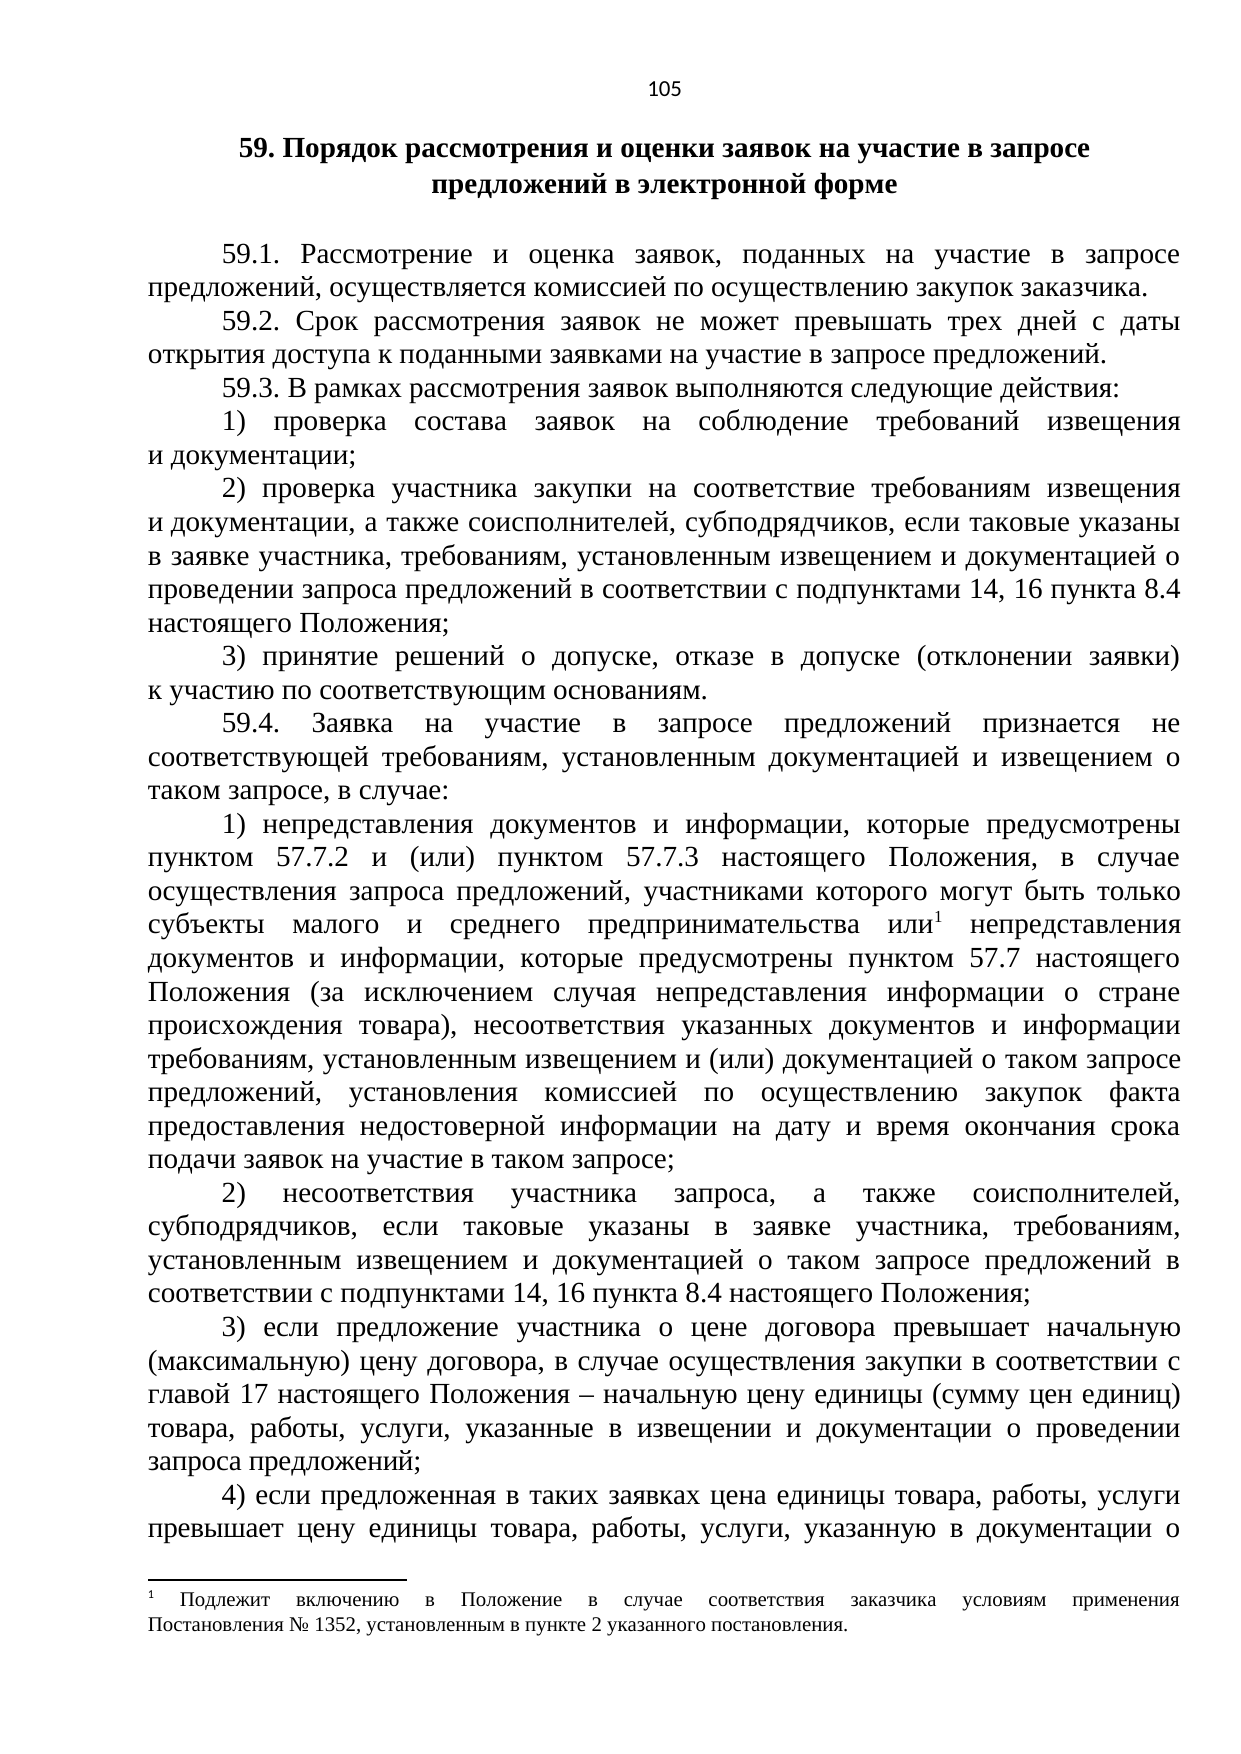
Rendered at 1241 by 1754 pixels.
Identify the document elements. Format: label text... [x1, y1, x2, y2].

subtitle 59. Порядок рассмотрения и оценки заявок на участие в запросе предложений в электронной форме [148, 130, 1181, 199]
text 2) проверка участника закупки на соответствие требованиям извещения и документации, а также соисполнителей, субподрядчиков, если таковые указаны в заявке участника, требованиям, установленным извещением и документацией о проведении запроса предложений в соответствии с подпунктами 14, 16 пункта 8.4 настоящего Положения; [148, 471, 1181, 638]
text 3) принятие решений о допуске, отказе в допуске (отклонении заявки) к участию по соответствующим основаниям. [148, 638, 1181, 705]
text 59.1. Рассмотрение и оценка заявок, поданных на участие в запросе предложений, осуществляется комиссией по осуществлению закупок заказчика. [148, 236, 1181, 303]
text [148, 1477, 1181, 1544]
text 1) проверка состава заявок на соблюдение требований извещения и документации; [148, 403, 1181, 471]
text 59.2. Срок рассмотрения заявок не может превышать трех дней с даты открытия доступа к поданными заявками на участие в запросе предложений. [148, 303, 1181, 370]
text 1) непредставления документов и информации, которые предусмотрены пунктом 57.7.2 и (или) пунктом 57.7.3 настоящего Положения, в случае осуществления запроса предложений, участниками которого могут быть только субъекты малого и среднего предпринимательства или непредставления документов и информации, которые предусмотрены пунктом 57.7 настоящего Положения (за исключением случая непредставления информации о стране происхождения товара), несоответствия указанных документов и информации требованиям, установленным извещением и (или) документацией о таком запросе предложений, установления комиссией по осуществлению закупок факта предоставления недостоверной информации на дату и время окончания срока подачи заявок на участие в таком запросе; [148, 806, 1181, 1175]
text 59.3. В рамках рассмотрения заявок выполняются следующие действия: [148, 370, 1181, 403]
text 2) несоответствия участника запроса, а также соисполнителей, субподрядчиков, если таковые указаны в заявке участника, требованиям, установленным извещением и документацией о таком запросе предложений в соответствии с подпунктами 14, 16 пункта 8.4 настоящего Положения; [148, 1175, 1181, 1309]
text 3) если предложение участника о цене договора превышает начальную (максимальную) цену договора, в случае осуществления закупки в соответствии с главой 17 настоящего Положения – начальную цену единицы (сумму цен единиц) товара, работы, услуги, указанные в извещении и документации о проведении запроса предложений; [148, 1309, 1181, 1477]
text 59.4. Заявка на участие в запросе предложений признается не соответствующей требованиям, установленным документацией и извещением о таком запросе, в случае: [148, 705, 1181, 806]
